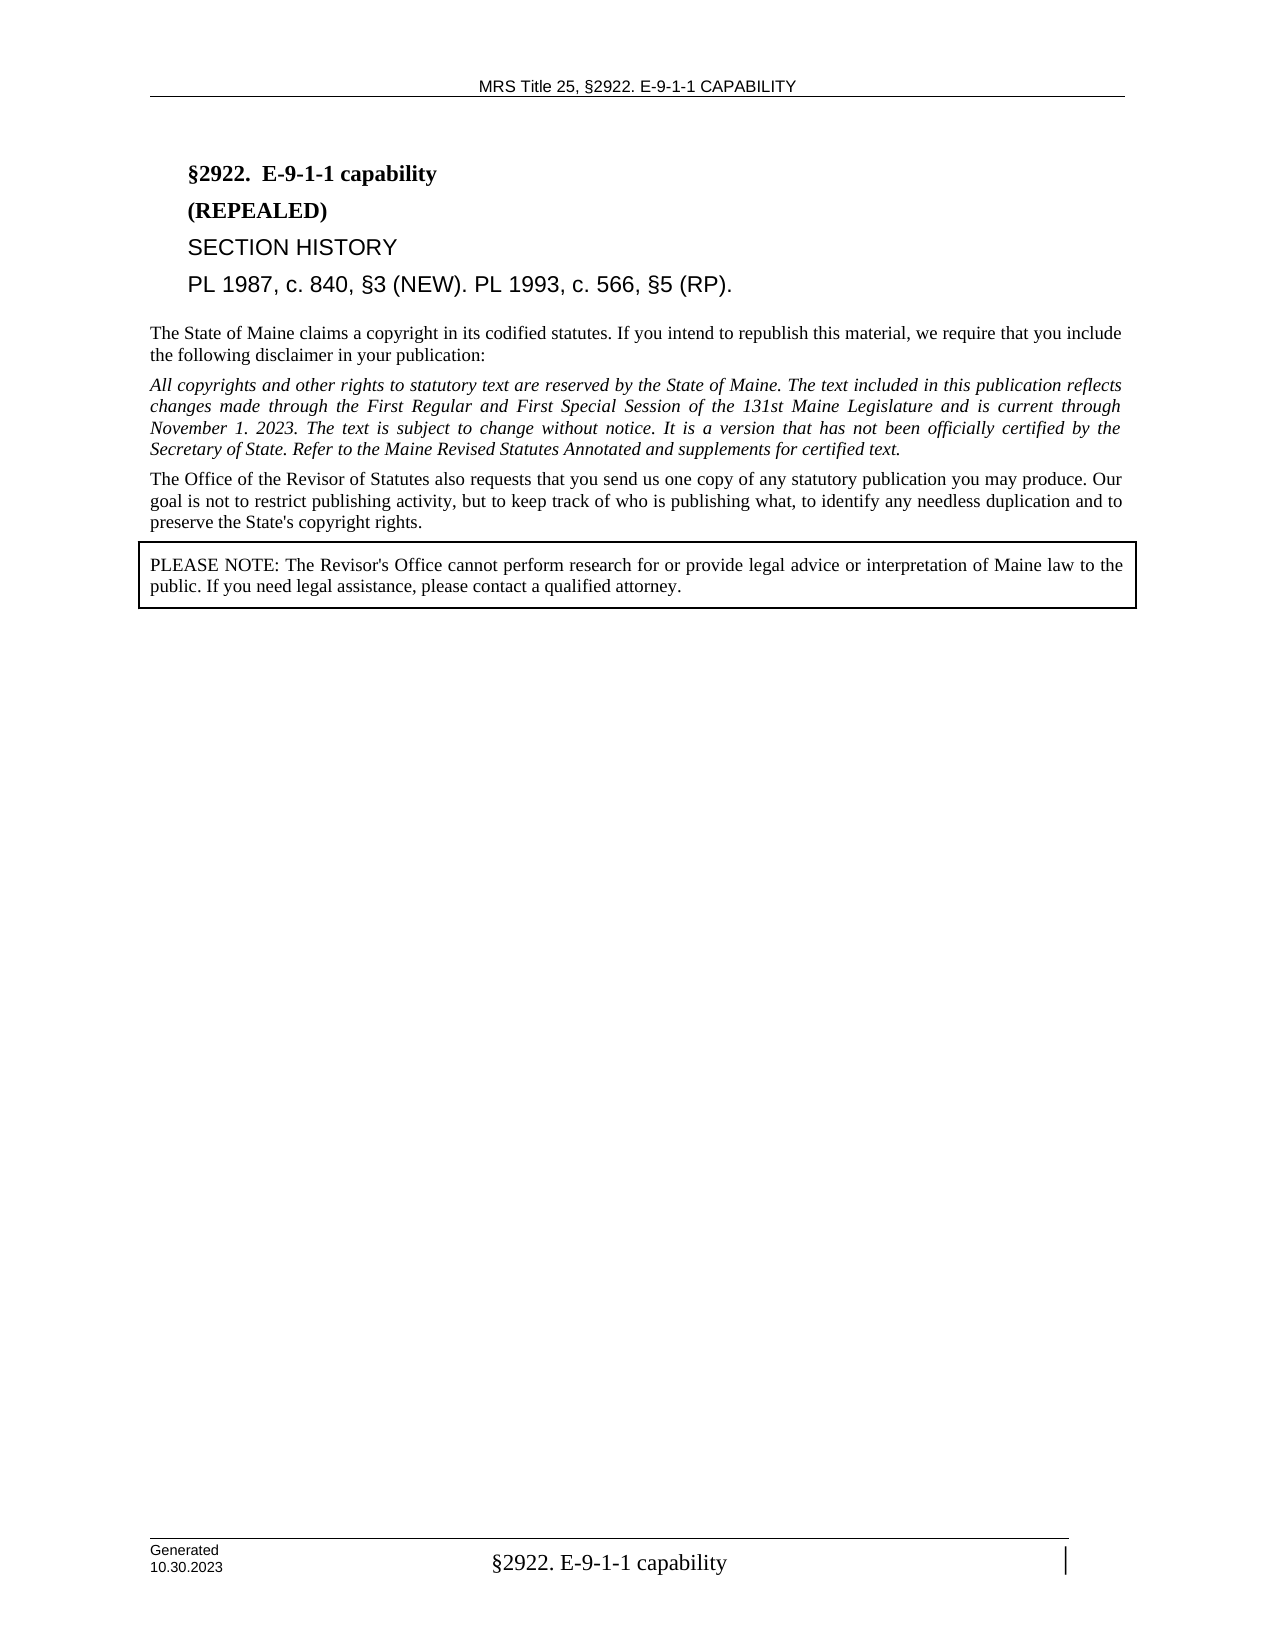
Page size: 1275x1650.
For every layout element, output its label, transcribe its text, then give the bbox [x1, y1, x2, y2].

text PL 1987, c. 840, §3 (NEW). PL 1993, c. 566, §5 (RP). [187, 271, 1125, 297]
text §2922. E-9-1-1 capability [187, 160, 1125, 187]
text (REPEALED) [187, 197, 1125, 223]
text PLEASE NOTE: The Revisor's Office cannot perform research for or provide legal advice or interpretation of Maine law to the public. If you need legal assistance, please contact a qualified attorney. [140, 543, 1135, 607]
text SECTION HISTORY [187, 234, 1125, 260]
text The State of Maine claims a copyright in its codified statutes. If you intend to republish this material, we require that you include the following disclaimer in your publication: [150, 322, 1125, 365]
text All copyrights and other rights to statutory text are reserved by the State of Maine. The text included in this publication reflects changes made through the First Regular and First Special Session of the 131st Maine Legislature and is current through November 1. 2023 . The text is subject to change without notice. It is a version that has not been officially certified by the Secretary of State. Refer to the Maine Revised Statutes Annotated and supplements for certified text. [150, 373, 1125, 460]
text The Office of the Revisor of Statutes also requests that you send us one copy of any statutory publication you may produce. Our goal is not to restrict publishing activity, but to keep track of who is publishing what, to identify any needless duplication and to preserve the State's copyright rights. [150, 468, 1125, 533]
